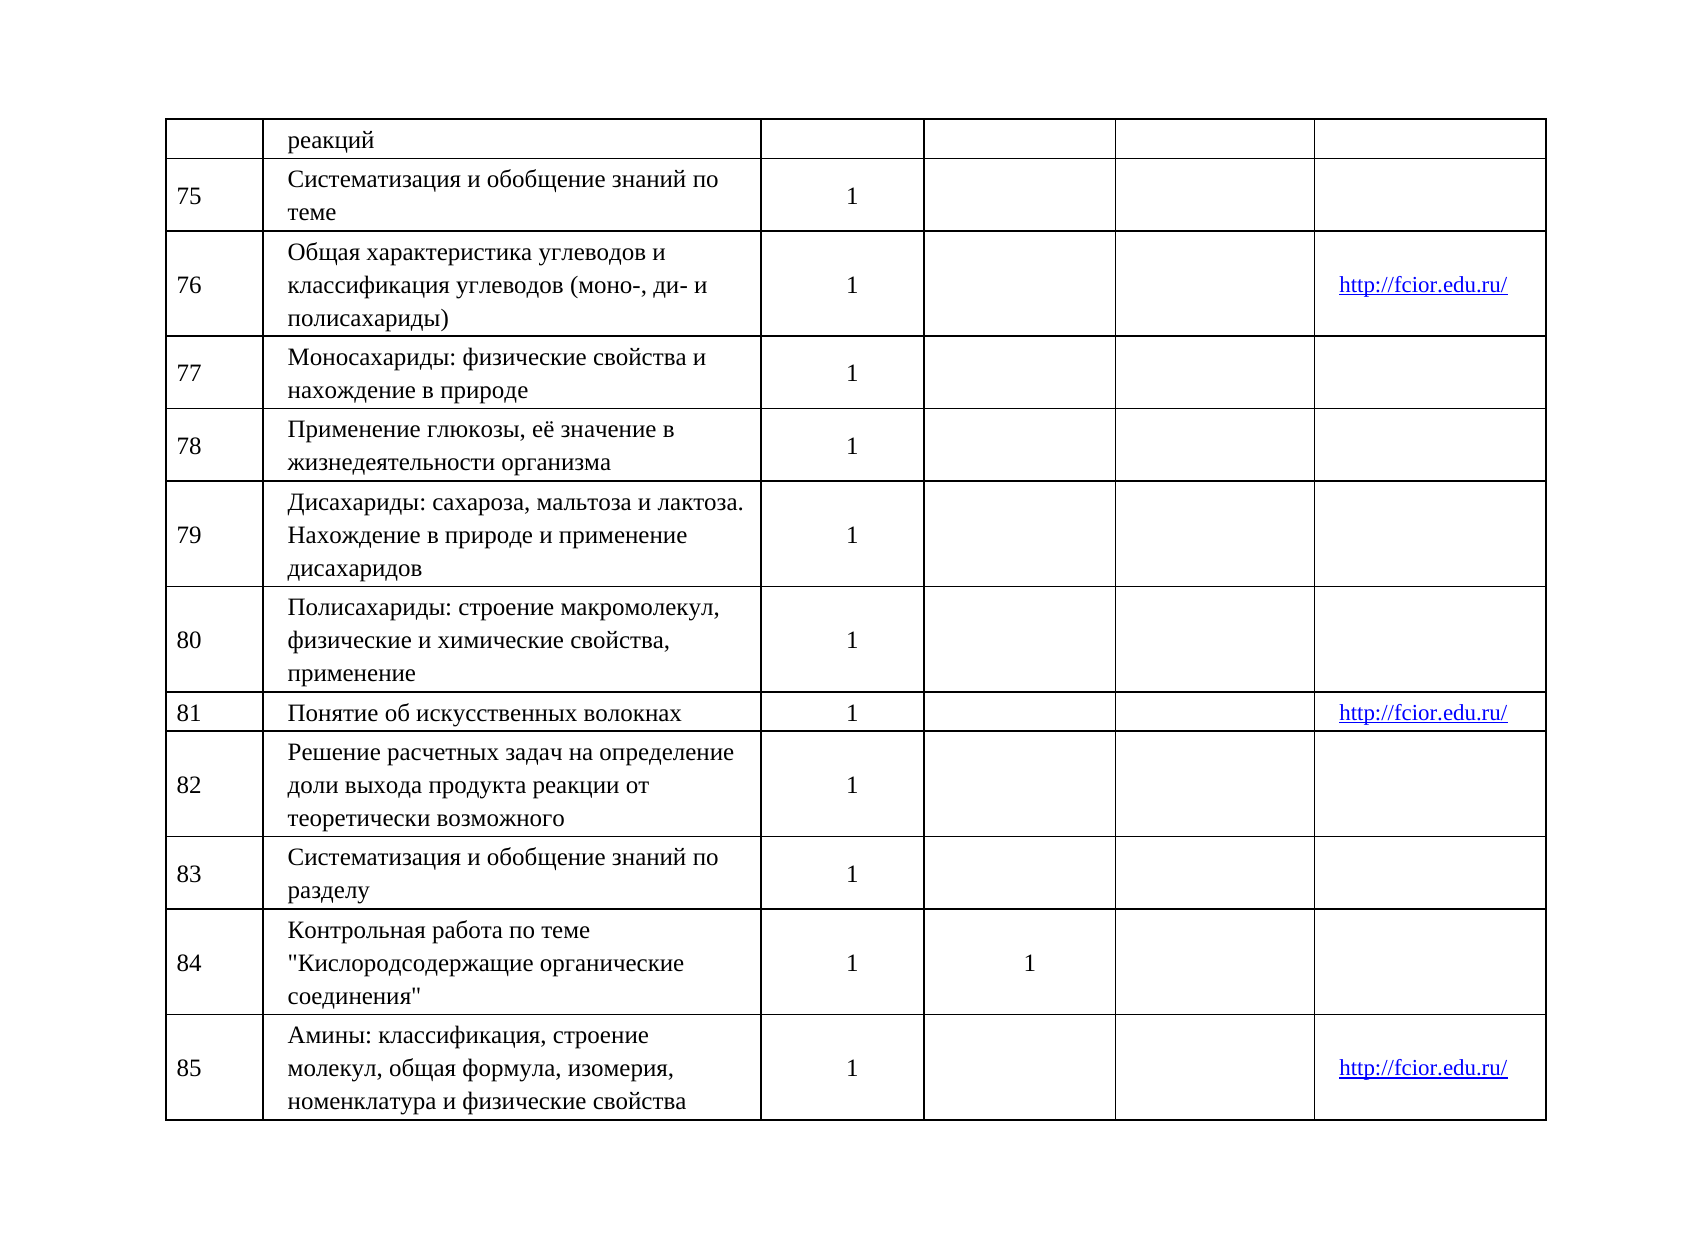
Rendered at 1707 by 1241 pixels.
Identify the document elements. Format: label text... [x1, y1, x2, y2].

table_cell 82 [167, 732, 262, 836]
table_cell [1116, 837, 1314, 908]
table_cell Дисахариды: сахароза, мальтоза и лактоза. Нахождение в природе и применение дисахаридов [264, 482, 760, 586]
table_cell 1 [762, 837, 923, 908]
table_cell [1315, 409, 1545, 480]
table_cell [925, 1015, 1115, 1119]
table_cell [925, 482, 1115, 586]
table_cell Полисахариды: строение макромолекул, физические и химические свойства, применение [264, 587, 760, 691]
table_cell http://fcior.edu.ru/ [1315, 232, 1545, 335]
table_cell [925, 159, 1115, 230]
table_cell 1 [762, 232, 923, 335]
table_cell ​ [1116, 910, 1314, 1013]
table_cell [1315, 482, 1545, 586]
table_cell http://fcior.edu.ru/ [1315, 1015, 1545, 1119]
table_cell [1116, 409, 1314, 480]
table_cell Общая характеристика углеводов и классификация углеводов (моно-, ди- и полисахариды) [264, 232, 760, 335]
table_cell [1116, 159, 1314, 230]
table_cell 76 [167, 232, 262, 335]
table_cell 1 [762, 120, 923, 157]
table_cell [1116, 587, 1314, 691]
table_cell [925, 232, 1115, 335]
table_cell 79 [167, 482, 262, 586]
table_cell [1116, 120, 1314, 157]
table_cell [925, 693, 1115, 730]
table_cell [1315, 837, 1545, 908]
table_cell [1315, 337, 1545, 408]
table_cell 83 [167, 837, 262, 908]
table_cell [925, 837, 1115, 908]
table_cell 1 [762, 732, 923, 836]
table_cell 1 [762, 159, 923, 230]
table_cell [925, 732, 1115, 836]
table_cell [1315, 120, 1545, 157]
table_cell [1116, 1015, 1314, 1119]
table_cell Систематизация и обобщение знаний по разделу [264, 837, 760, 908]
table_cell 1 [762, 409, 923, 480]
table_cell [1315, 732, 1545, 836]
table_cell Моносахариды: физические свойства и нахождение в природе [264, 337, 760, 408]
table_cell [925, 409, 1115, 480]
table_cell [1116, 482, 1314, 586]
table_cell 1 [762, 910, 923, 1013]
table_cell Применение глюкозы, её значение в жизнедеятельности организма [264, 409, 760, 480]
table_cell 84 [167, 910, 262, 1013]
table_cell Решение расчетных задач на определение доли выхода продукта реакции от теоретически возможного [264, 732, 760, 836]
table_cell 80 [167, 587, 262, 691]
table_cell 1 [762, 1015, 923, 1119]
table_cell [1315, 910, 1545, 1013]
table_cell Контрольная работа по теме "Кислородсодержащие органические соединения" [264, 910, 760, 1013]
table_cell [925, 120, 1115, 157]
table_cell Амины: классификация, строение молекул, общая формула, изомерия, номенклатура и физические свойства [264, 1015, 760, 1119]
table_cell 1 [762, 587, 923, 691]
table_cell http://fcior.edu.ru/ [1315, 693, 1545, 730]
table_cell [1315, 159, 1545, 230]
table_cell 75 [167, 159, 262, 230]
table_cell [1116, 693, 1314, 730]
table_cell Систематизация и обобщение знаний по теме [264, 159, 760, 230]
table_cell 1 [925, 910, 1115, 1013]
table_cell [1116, 232, 1314, 335]
table_cell [1315, 587, 1545, 691]
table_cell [264, 120, 760, 157]
table_cell 1 [762, 482, 923, 586]
table_cell 78 [167, 409, 262, 480]
table_cell 77 [167, 337, 262, 408]
table_cell 1 [762, 693, 923, 730]
table_cell [1116, 732, 1314, 836]
table_cell Понятие об искусственных волокнах [264, 693, 760, 730]
table_cell [1116, 337, 1314, 408]
table_cell 1 [762, 337, 923, 408]
table_cell [925, 337, 1115, 408]
table_cell 74 [167, 120, 262, 157]
table_cell 81 [167, 693, 262, 730]
table_cell ​ [925, 587, 1115, 691]
table_cell 85 [167, 1015, 262, 1119]
